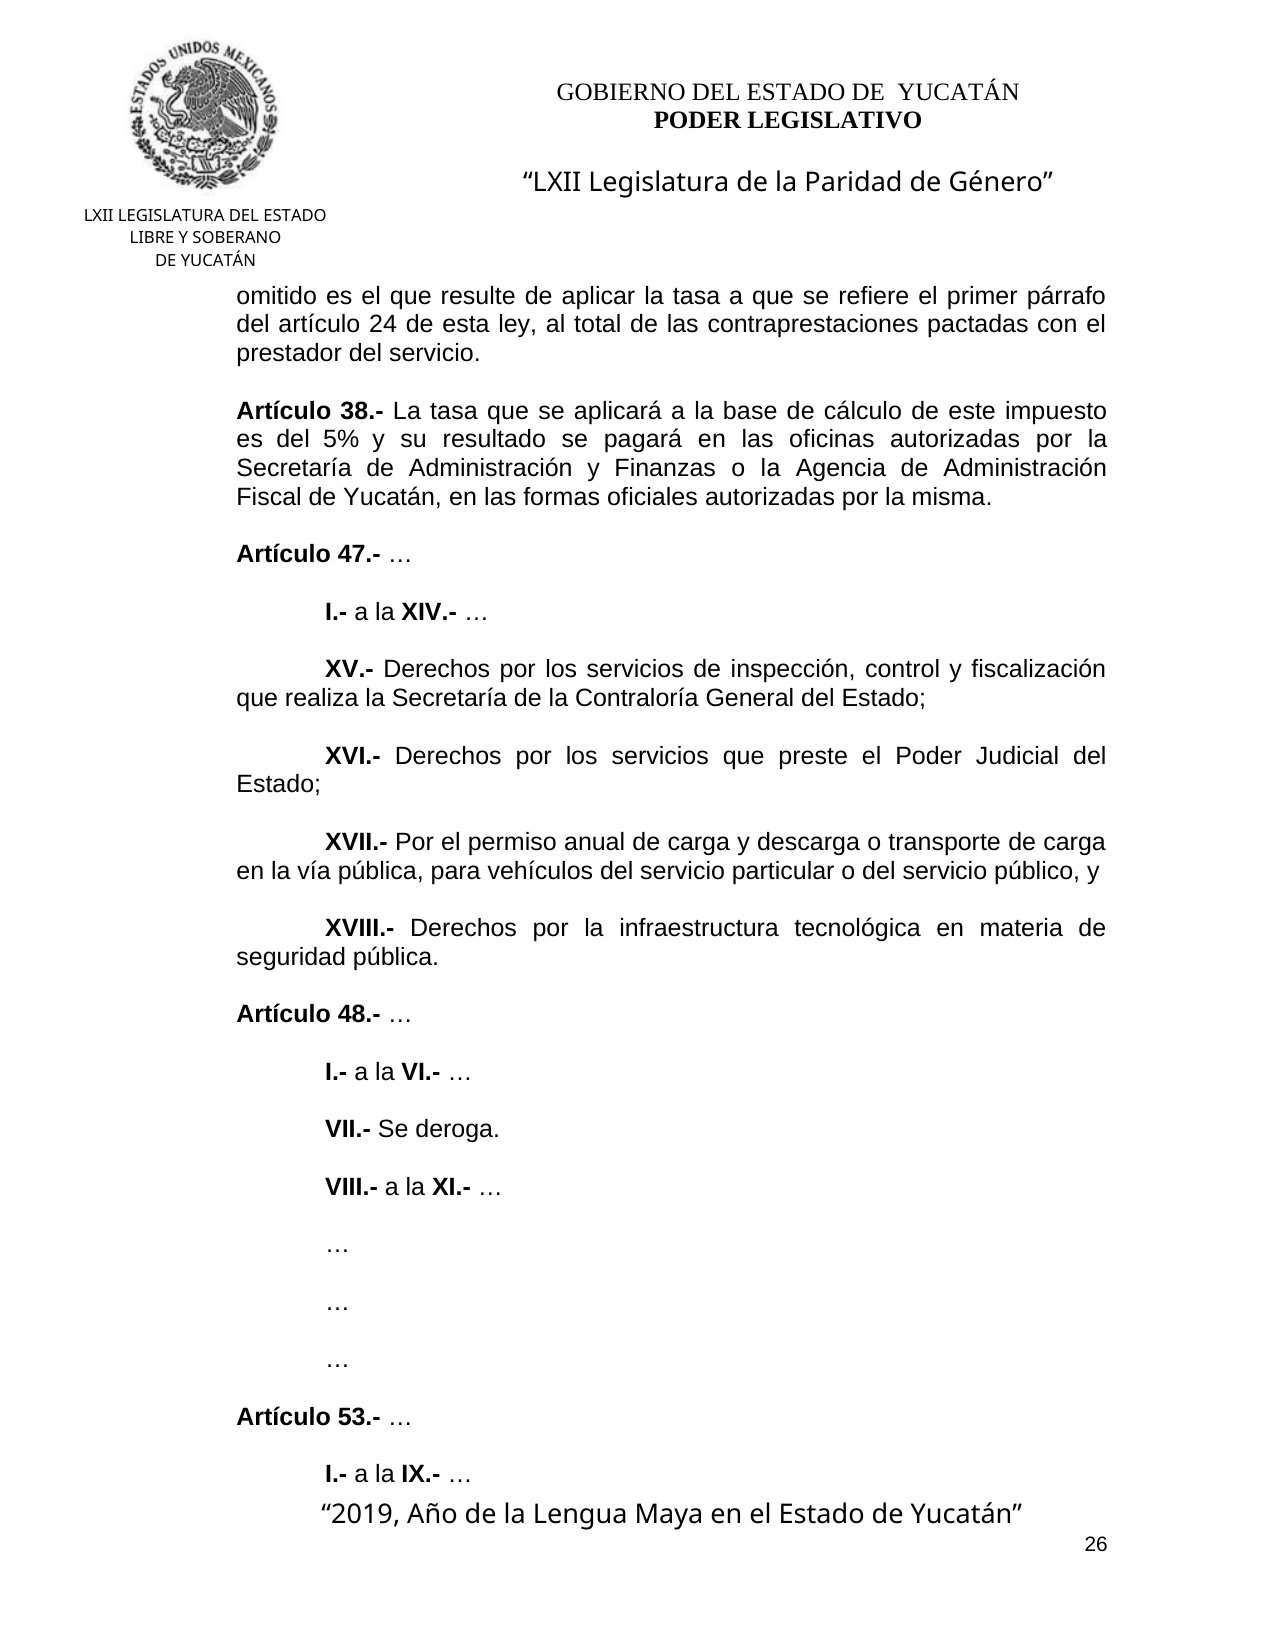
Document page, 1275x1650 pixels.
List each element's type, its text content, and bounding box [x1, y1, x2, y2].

picture [83, 33, 328, 196]
text XVII.- Por el permiso anual de carga y descarga o transporte de carga en la vía pública, para vehículos del servicio particular o del servicio público, y [236, 827, 1107, 884]
text Artículo 48.- … [236, 999, 1107, 1028]
text VII.- Se deroga. [236, 1114, 1107, 1143]
text VIII.- a la XI.- … [236, 1172, 1107, 1201]
text Artículo 38.- La tasa que se aplicará a la base de cálculo de este impuesto es del 5% y su resultado se pagará en las oficinas autorizadas por la Secretaría de Administración y Finanzas o la Agencia de Administración Fiscal de Yucatán, en las formas oficiales autorizadas por la misma. [236, 396, 1107, 511]
text I.- a la VI.- … [236, 1057, 1107, 1086]
text XVI.- Derechos por los servicios que preste el Poder Judicial del Estado; [236, 741, 1107, 798]
text … [236, 1344, 1107, 1373]
text … [236, 1287, 1107, 1316]
text … [236, 1229, 1107, 1258]
text XVIII.- Derechos por la infraestructura tecnológica en materia de seguridad pública. [236, 913, 1107, 971]
text Artículo 53.- … [236, 1402, 1107, 1431]
text Artículo 47.- … [236, 539, 1107, 568]
text I.- a la IX.- … [236, 1459, 1107, 1488]
text XV.- Derechos por los servicios de inspección, control y fiscalización que realiza la Secretaría de la Contraloría General del Estado; [236, 654, 1107, 712]
text I.- a la XIV.- … [236, 597, 1107, 626]
